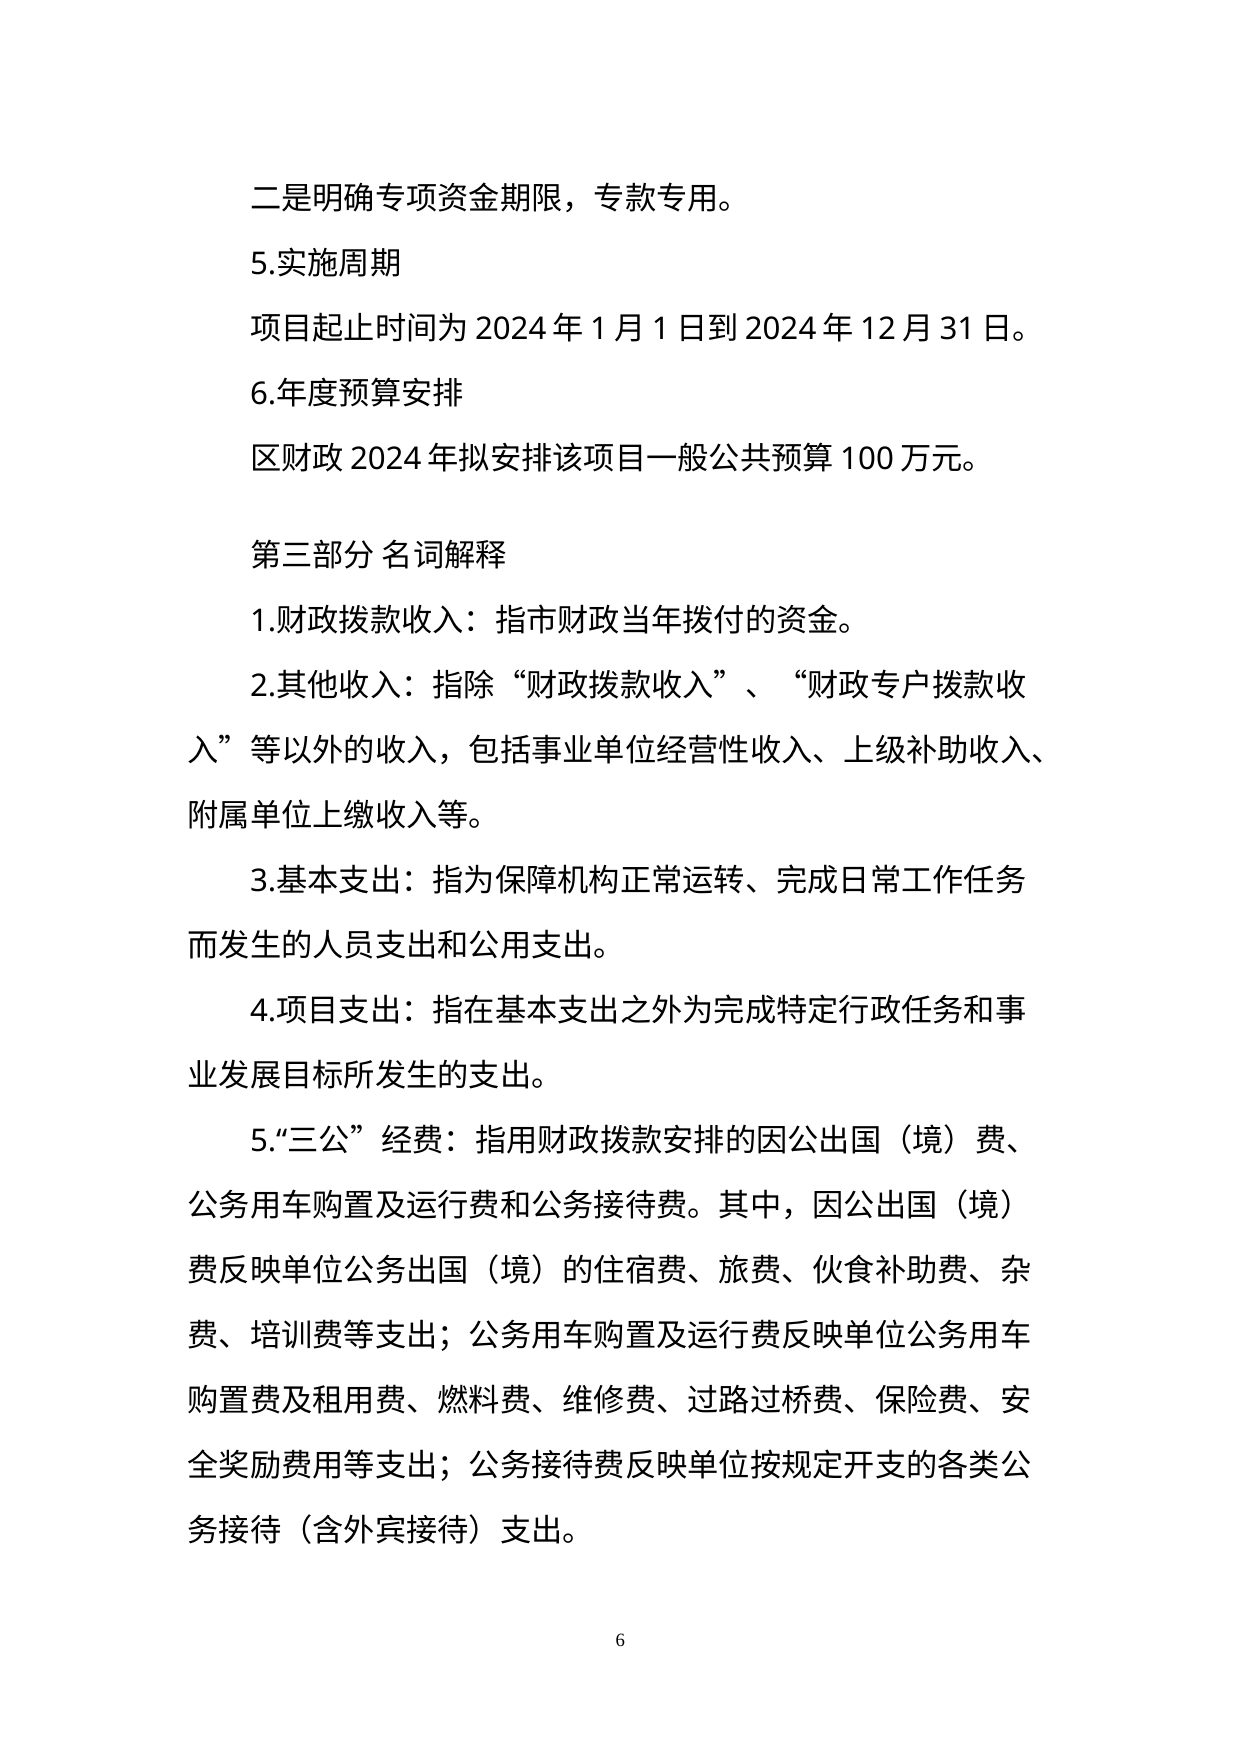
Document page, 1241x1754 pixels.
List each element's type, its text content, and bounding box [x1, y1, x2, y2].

text 5.实施周期 [187, 228, 1053, 293]
text 1.财政拨款收入：指市财政当年拨付的资金。 [187, 586, 1053, 651]
text 项目起止时间为2024年1月1日到2024年12月31日。 [187, 293, 1053, 358]
text 4.项目支出：指在基本支出之外为完成特定行政任务和事业发展目标所发生的支出。 [187, 976, 1053, 1106]
text 6.年度预算安排 [187, 358, 1053, 423]
text 5.“三公”经费：指用财政拨款安排的因公出国（境）费、公务用车购置及运行费和公务接待费。其中，因公出国（境）费反映单位公务出国（境）的住宿费、旅费、伙食补助费、杂费、培训费等支出；公务用车购置及运行费反映单位公务用车购置费及租用费、燃料费、维修费、过路过桥费、保险费、安全奖励费用等支出；公务接待费反映单位按规定开支的各类公务接待（含外宾接待）支出。 [187, 1106, 1053, 1561]
text 区财政2024年拟安排该项目一般公共预算100万元。 [187, 423, 1053, 488]
text 第三部分 名词解释 [187, 521, 1053, 586]
text 3.基本支出：指为保障机构正常运转、完成日常工作任务而发生的人员支出和公用支出。 [187, 846, 1053, 976]
text 二是明确专项资金期限，专款专用。 [187, 163, 1053, 228]
text 2.其他收入：指除“财政拨款收入”、“财政专户拨款收入”等以外的收入，包括事业单位经营性收入、上级补助收入、附属单位上缴收入等。 [187, 651, 1053, 846]
